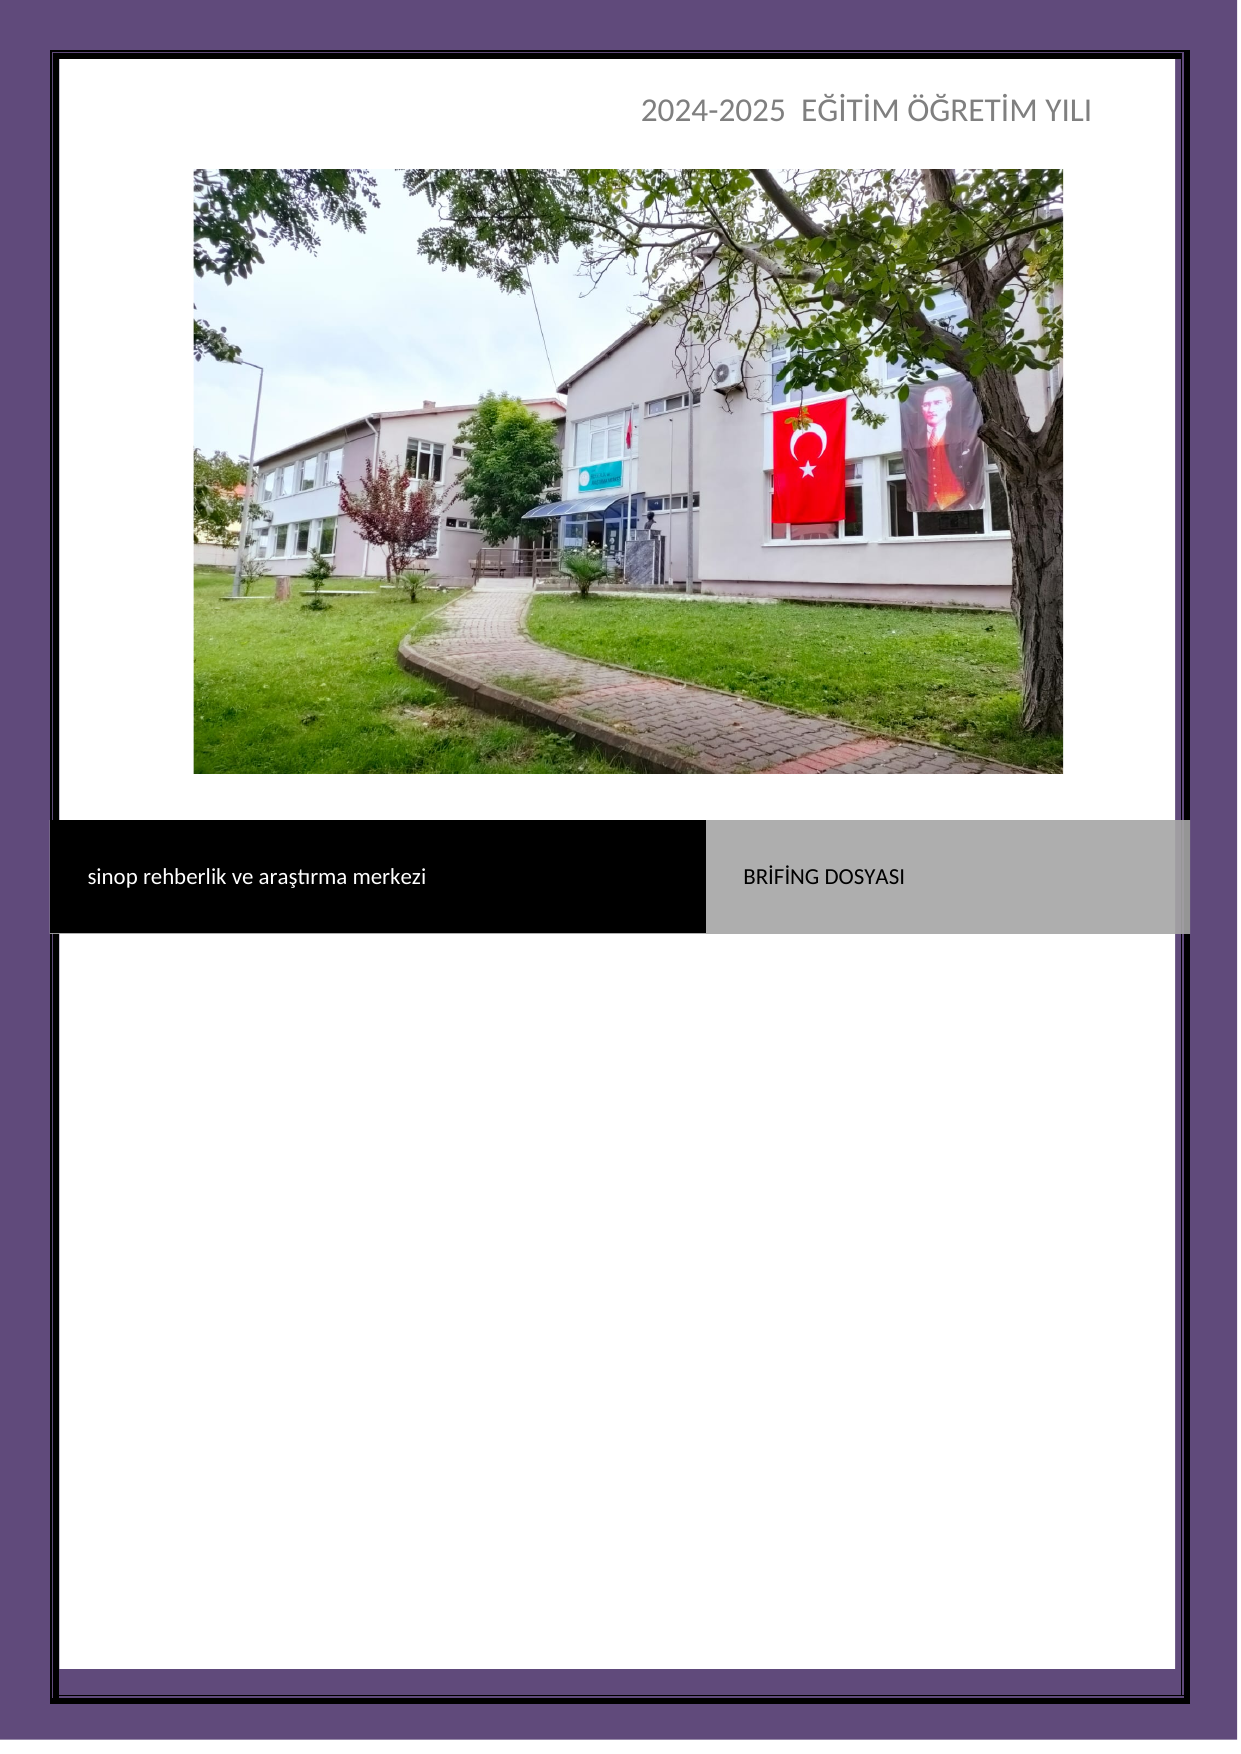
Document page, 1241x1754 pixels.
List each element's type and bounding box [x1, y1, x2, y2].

picture [193, 169, 1064, 774]
